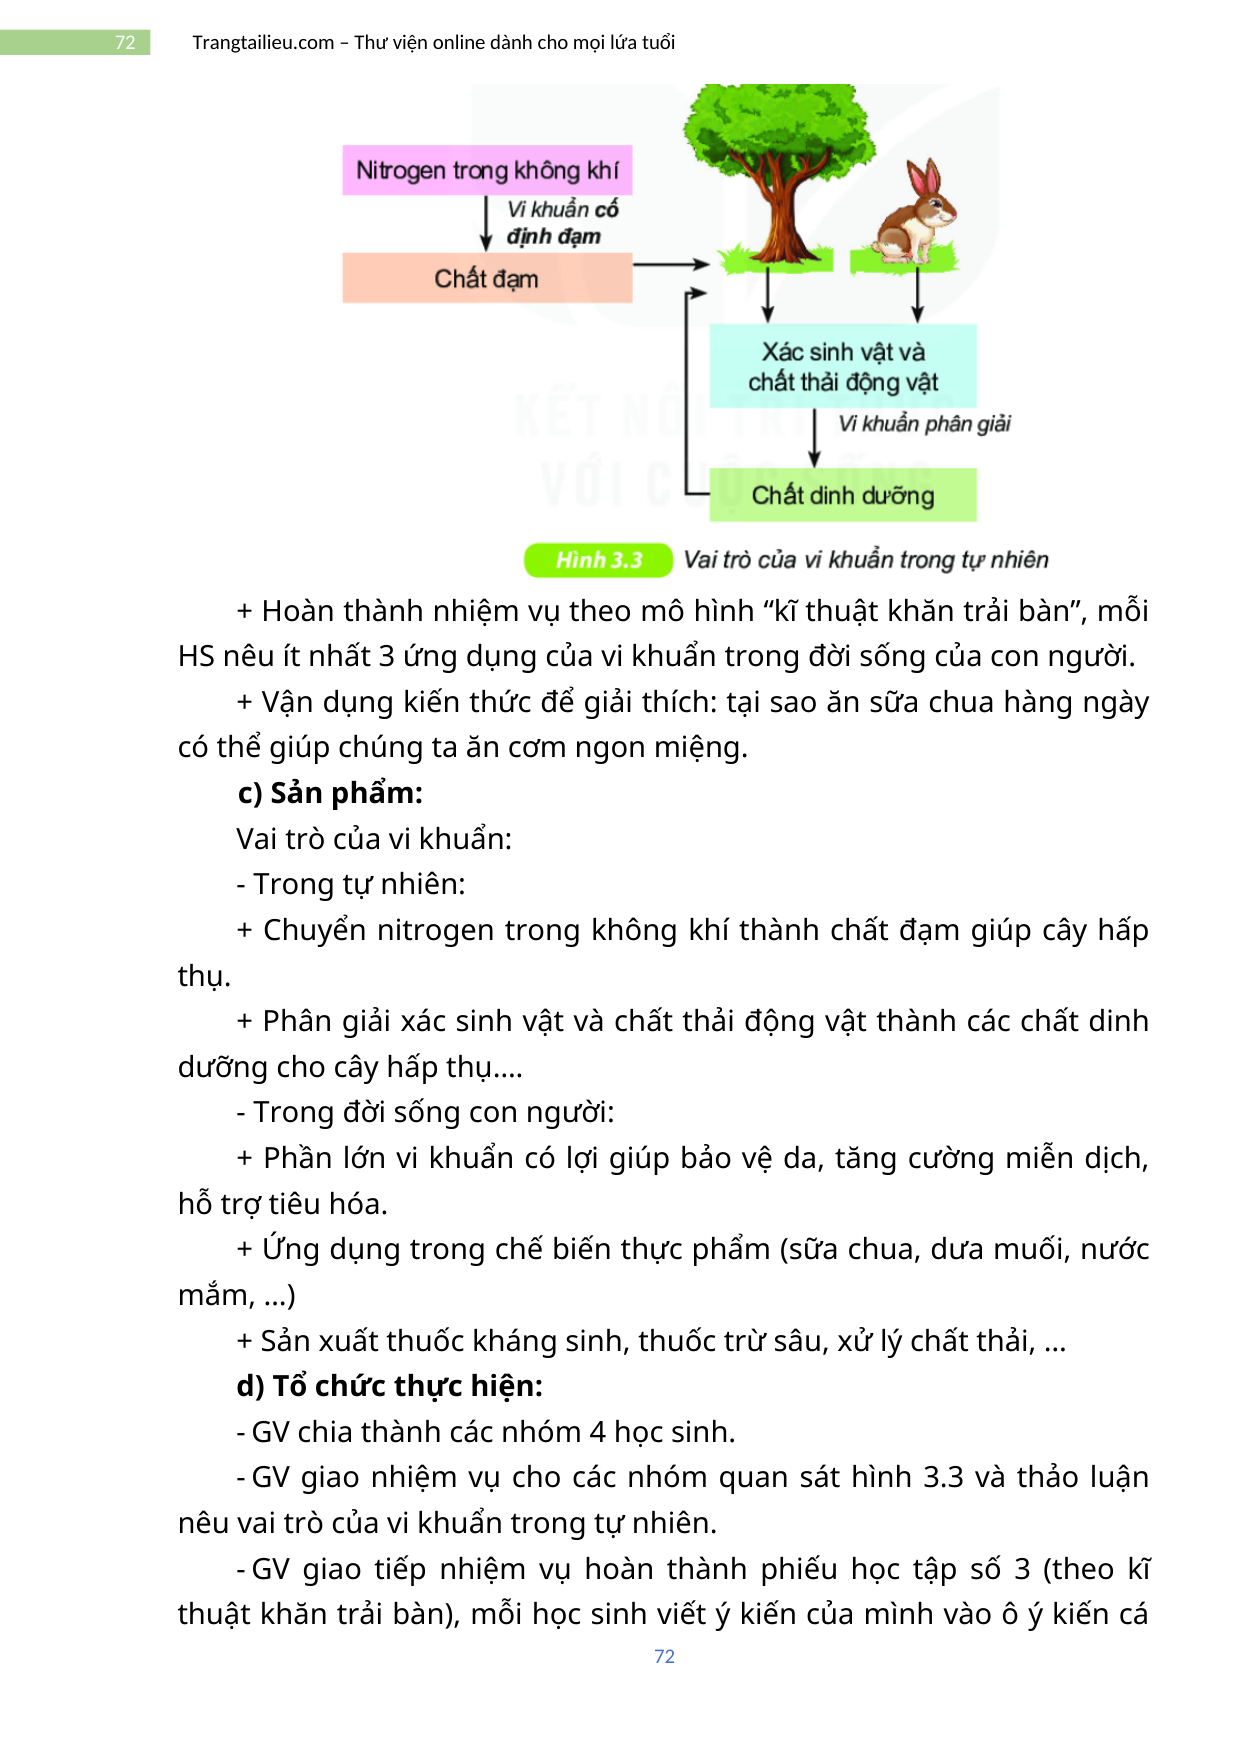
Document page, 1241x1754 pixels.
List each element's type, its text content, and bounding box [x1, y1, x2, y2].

list GV giao nhiệm vụ cho các nhóm quan sát hình 3.3 và thảo luận nêu vai trò của vi khuẩn trong tự nhiên. [177, 1457, 1152, 1542]
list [177, 1548, 1152, 1633]
list - Trong tự nhiên: [177, 863, 1152, 903]
list + Ứng dụng trong chế biến thực phẩm (sữa chua, dưa muối, nước mắm, …) [177, 1228, 1152, 1314]
list - Trong đời sống con người: [177, 1092, 1152, 1131]
list + Chuyển nitrogen trong không khí thành chất đạm giúp cây hấp thụ. [177, 909, 1152, 994]
list Vai trò của vi khuẩn: [177, 818, 1152, 858]
list GV chia thành các nhóm 4 học sinh. [177, 1411, 1152, 1451]
picture [302, 84, 1086, 586]
list + Vận dụng kiến thức để giải thích: tại sao ăn sữa chua hàng ngày có thể giúp chúng ta ăn cơm ngon miệng. [177, 681, 1152, 766]
list + Hoàn thành nhiệm vụ theo mô hình “kĩ thuật khăn trải bàn”, mỗi HS nêu ít nhất 3 ứng dụng của vi khuẩn trong đời sống của con người. [177, 590, 1152, 675]
text d) Tổ chức thực hiện: [177, 1365, 1152, 1405]
list + Phân giải xác sinh vật và chất thải động vật thành các chất dinh dưỡng cho cây hấp thụ…. [177, 1000, 1152, 1086]
list + Sản xuất thuốc kháng sinh, thuốc trừ sâu, xử lý chất thải, … [177, 1320, 1152, 1359]
list + Phần lớn vi khuẩn có lợi giúp bảo vệ da, tăng cường miễn dịch, hỗ trợ tiêu hóa. [177, 1137, 1152, 1223]
text c) Sản phẩm: [177, 772, 1152, 812]
